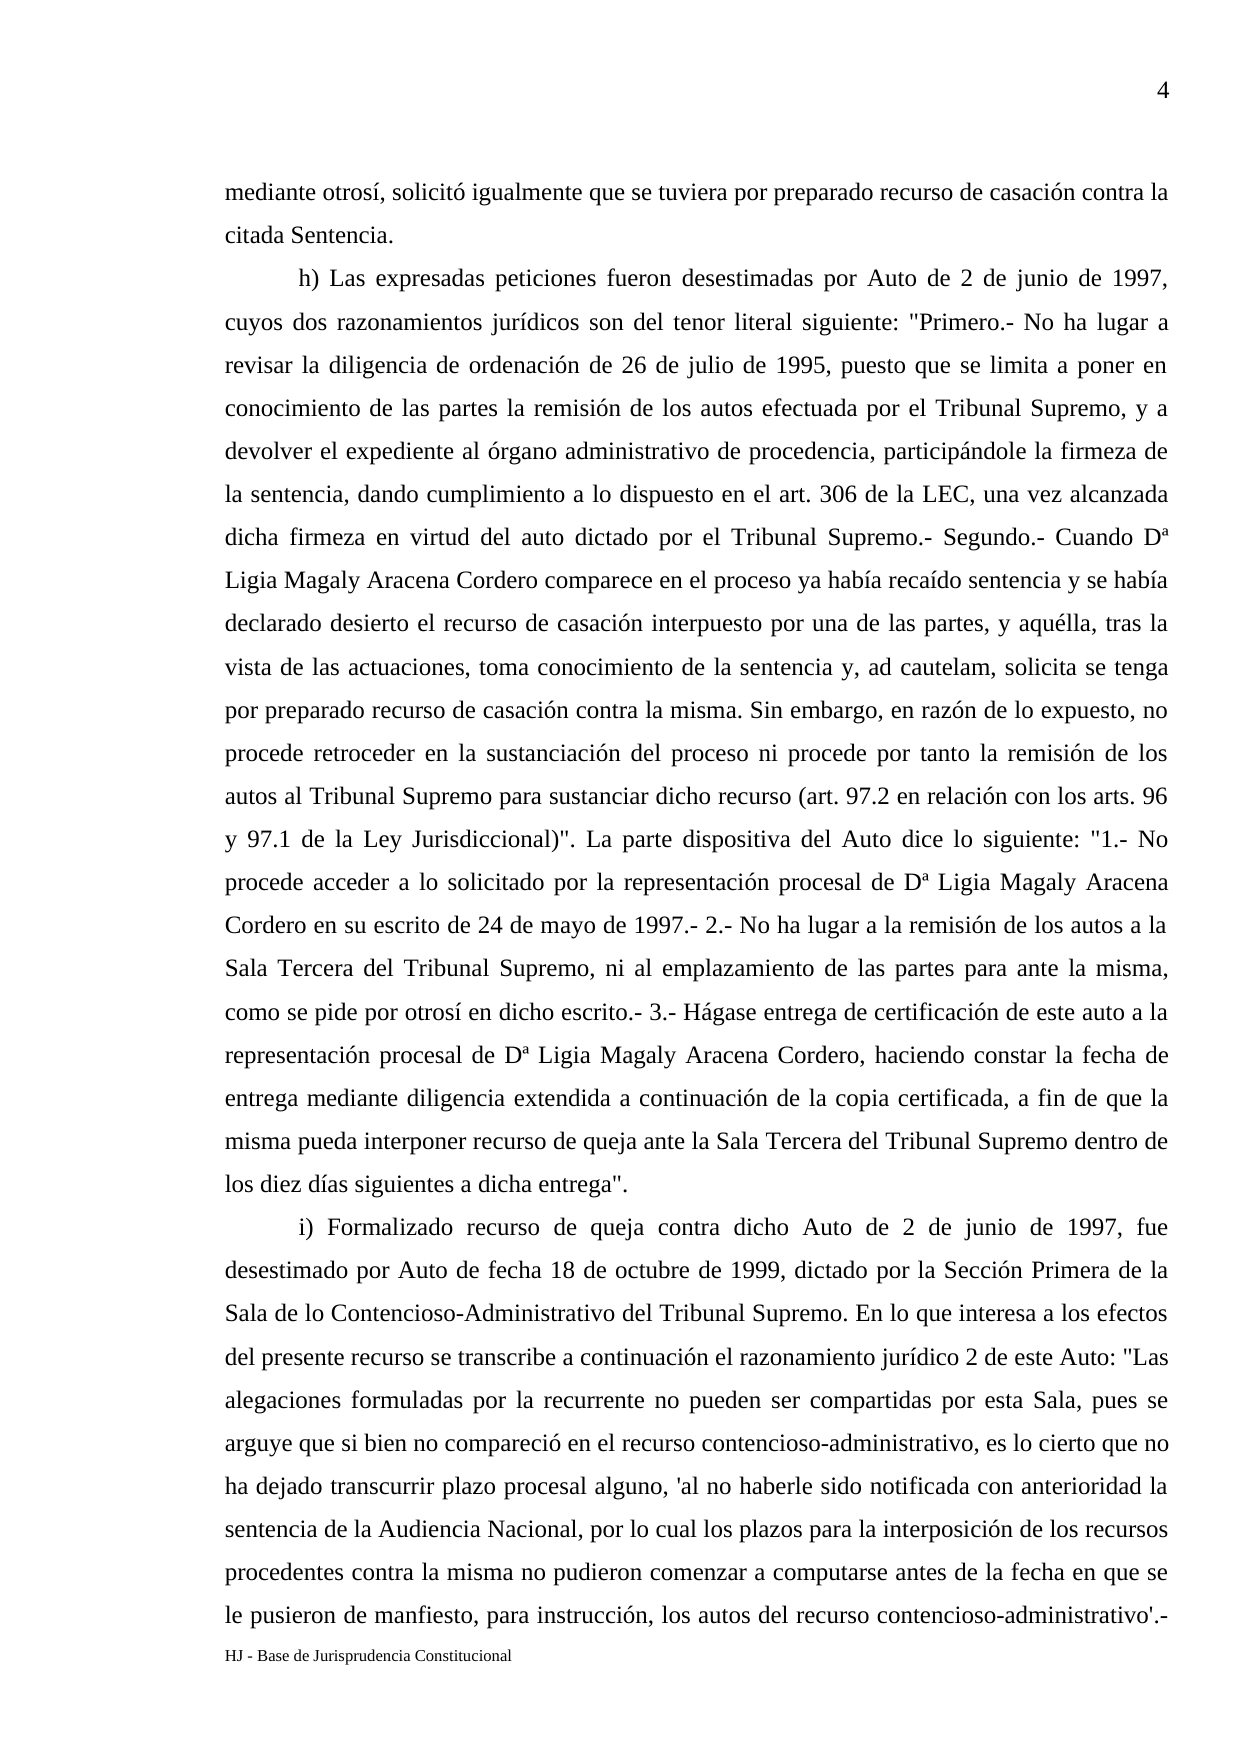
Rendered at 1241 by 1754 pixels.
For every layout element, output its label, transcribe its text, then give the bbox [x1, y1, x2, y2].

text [224, 177, 1169, 249]
text h) Las expresadas peticiones fueron desestimadas por Auto de 2 de junio de 1997, cuyos dos razonamientos jurídicos son del tenor literal siguiente: "Primero.- No ha lugar a revisar la diligencia de ordenación de 26 de julio de 1995, puesto que se limita a poner en conocimiento de las partes la remisión de los autos efectuada por el Tribunal Supremo, y a devolver el expediente al órgano administrativo de procedencia, participándole la firmeza de la sentencia, dando cumplimiento a lo dispuesto en el art. 306 de la LEC, una vez alcanzada dicha firmeza en virtud del auto dictado por el Tribunal Supremo.- Segundo.- Cuando Dª Ligia Magaly Aracena Cordero comparece en el proceso ya había recaído sentencia y se había declarado desierto el recurso de casación interpuesto por una de las partes, y aquélla, tras la vista de las actuaciones, toma conocimiento de la sentencia y, ad cautelam, solicita se tenga por preparado recurso de casación contra la misma. Sin embargo, en razón de lo expuesto, no procede retroceder en la sustanciación del proceso ni procede por tanto la remisión de los autos al Tribunal Supremo para sustanciar dicho recurso (art. 97.2 en relación con los arts. 96 y 97.1 de la Ley Jurisdiccional)". La parte dispositiva del Auto dice lo siguiente: "1.- No procede acceder a lo solicitado por la representación procesal de Dª Ligia Magaly Aracena Cordero en su escrito de 24 de mayo de 1997.- 2.- No ha lugar a la remisión de los autos a la Sala Tercera del Tribunal Supremo, ni al emplazamiento de las partes para ante la misma, como se pide por otrosí en dicho escrito.- 3.- Hágase entrega de certificación de este auto a la representación procesal de Dª Ligia Magaly Aracena Cordero, haciendo constar la fecha de entrega mediante diligencia extendida a continuación de la copia certificada, a fin de que la misma pueda interponer recurso de queja ante la Sala Tercera del Tribunal Supremo dentro de los diez días siguientes a dicha entrega". [224, 263, 1169, 1198]
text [224, 1212, 1169, 1629]
